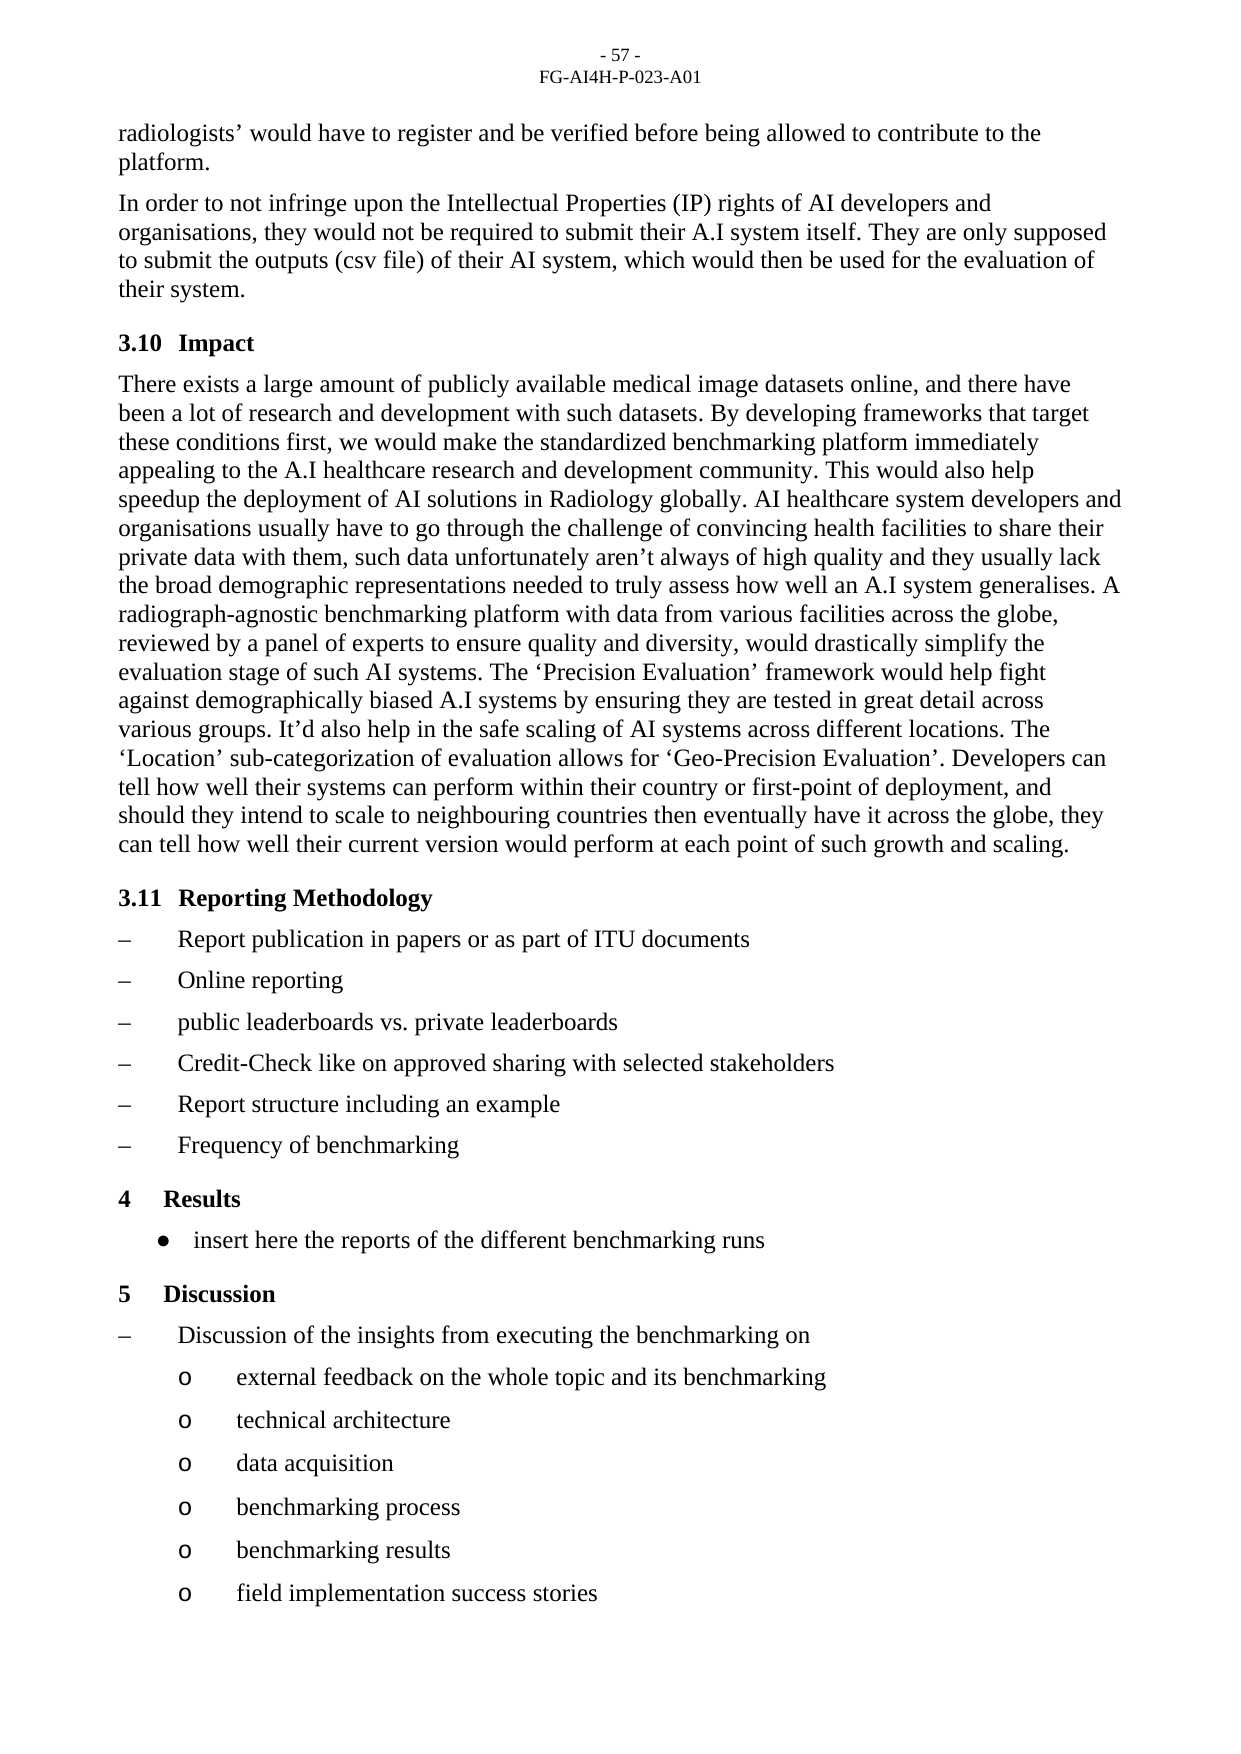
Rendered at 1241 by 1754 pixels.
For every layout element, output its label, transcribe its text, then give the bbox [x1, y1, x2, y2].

text There exists a large amount of publicly available medical image datasets online, and there have been a lot of research and development with such datasets. By developing frameworks that target these conditions first, we would make the standardized benchmarking platform immediately appealing to the A.I healthcare research and development community. This would also help speedup the deployment of AI solutions in Radiology globally. AI healthcare system developers and organisations usually have to go through the challenge of convincing health facilities to share their private data with them, such data unfortunately aren’t always of high quality and they usually lack the broad demographic representations needed to truly assess how well an A.I system generalises. A radiograph-agnostic benchmarking platform with data from various facilities across the globe, reviewed by a panel of experts to ensure quality and diversity, would drastically simplify the evaluation stage of such AI systems. The ‘Precision Evaluation’ framework would help fight against demographically biased A.I systems by ensuring they are tested in great detail across various groups. It’d also help in the safe scaling of AI systems across different locations. The ‘Location’ sub-categorization of evaluation allows for ‘Geo-Precision Evaluation’. Developers can tell how well their systems can perform within their country or first-point of deployment, and should they intend to scale to neighbouring countries then eventually have it across the globe, they can tell how well their current version would perform at each point of such growth and scaling. [118, 369, 1122, 858]
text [118, 118, 1122, 176]
list data acquisition [177, 1448, 1122, 1479]
list Report publication in papers or as part of ITU documents [118, 924, 1122, 953]
subtitle Discussion [118, 1279, 1122, 1308]
list Report structure including an example [118, 1089, 1122, 1118]
text In order to not infringe upon the Intellectual Properties (IP) rights of AI developers and organisations, they would not be required to submit their A.I system itself. They are only supposed to submit the outputs (csv file) of their AI system, which would then be used for the evaluation of their system. [118, 188, 1122, 303]
list Frequency of benchmarking [118, 1131, 1122, 1159]
list benchmarking results [177, 1535, 1122, 1566]
list Discussion of the insights from executing the benchmarking on [118, 1321, 1122, 1349]
list external feedback on the whole topic and its benchmarking [177, 1362, 1122, 1393]
list benchmarking process [177, 1492, 1122, 1523]
subtitle Impact [118, 328, 1122, 357]
list insert here the reports of the different benchmarking runs [156, 1226, 1122, 1254]
list Credit-Check like on approved sharing with selected stakeholders [118, 1048, 1122, 1077]
list technical architecture [177, 1405, 1122, 1436]
list field implementation success stories [177, 1578, 1122, 1609]
list public leaderboards vs. private leaderboards [118, 1007, 1122, 1036]
list Online reporting [118, 966, 1122, 994]
subtitle Results [118, 1184, 1122, 1213]
subtitle Reporting Methodology [118, 883, 1122, 912]
